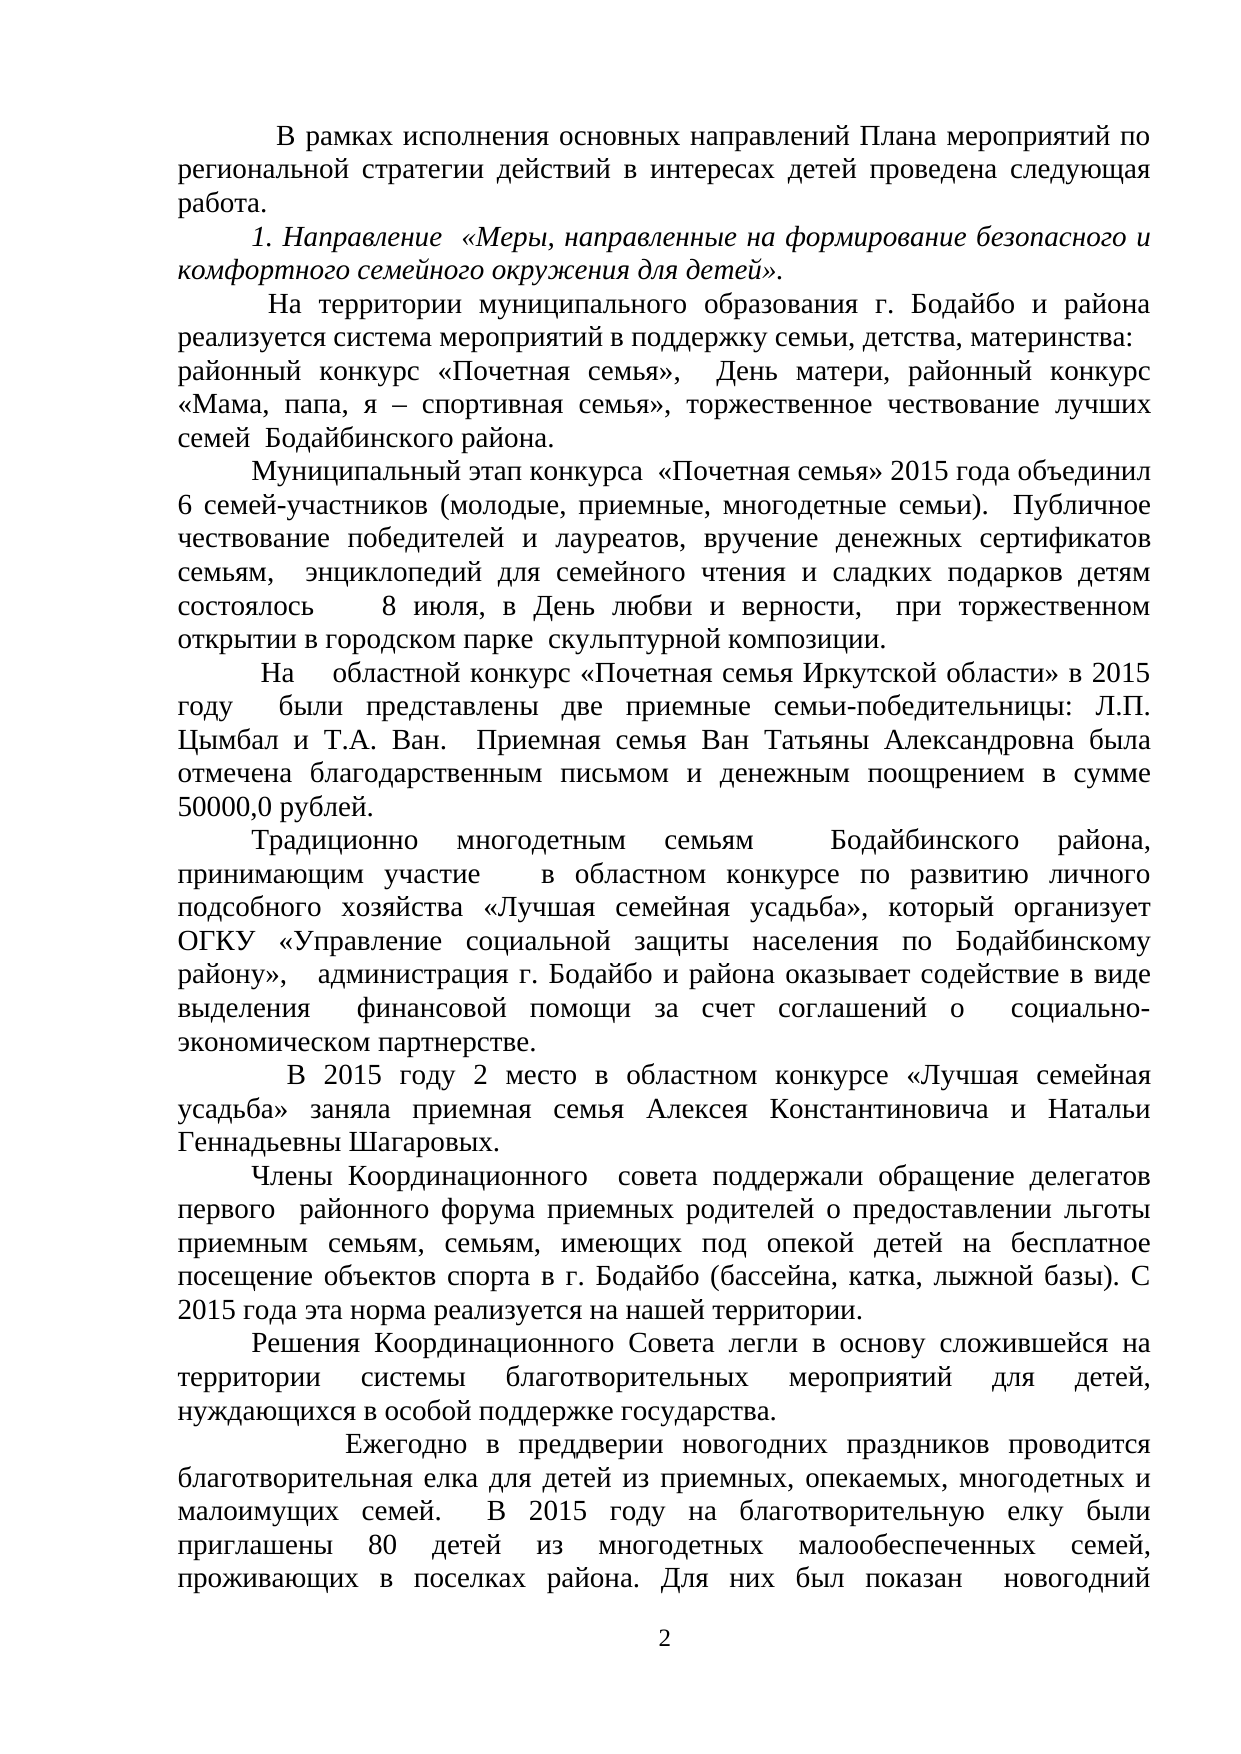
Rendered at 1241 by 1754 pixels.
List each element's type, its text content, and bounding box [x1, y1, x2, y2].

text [177, 1426, 1152, 1594]
text Решения Координационного Совета легли в основу сложившейся на территории системы благотворительных мероприятий для детей, нуждающихся в особой поддержке государства. [177, 1326, 1152, 1426]
text 1. Направление «Меры, направленные на формирование безопасного и комфортного семейного окружения для детей». [177, 219, 1152, 286]
text В 2015 году 2 место в областном конкурсе «Лучшая семейная усадьба» заняла приемная семья Алексея Константиновича и Натальи Геннадьевны Шагаровых. [177, 1057, 1152, 1158]
text На территории муниципального образования г. Бодайбо и района реализуется система мероприятий в поддержку семьи, детства, материнства: [177, 286, 1152, 353]
text Традиционно многодетным семьям Бодайбинского района, принимающим участие в областном конкурсе по развитию личного подсобного хозяйства «Лучшая семейная усадьба», который организует ОГКУ «Управление социальной защиты населения по Бодайбинскому району», администрация г. Бодайбо и района оказывает содействие в виде выделения финансовой помощи за счет соглашений о социально-экономическом партнерстве. [177, 822, 1152, 1057]
text Муниципальный этап конкурса «Почетная семья» 2015 года объединил 6 семей-участников (молодые, приемные, многодетные семьи). Публичное чествование победителей и лауреатов, вручение денежных сертификатов семьям, энциклопедий для семейного чтения и сладких подарков детям состоялось 8 июля, в День любви и верности, при торжественном открытии в городском парке скульптурной композиции. [177, 453, 1152, 655]
text Члены Координационного совета поддержали обращение делегатов первого районного форума приемных родителей о предоставлении льготы приемным семьям, семьям, имеющих под опекой детей на бесплатное посещение объектов спорта в г. Бодайбо (бассейна, катка, лыжной базы). С 2015 года эта норма реализуется на нашей территории. [177, 1158, 1152, 1326]
text районный конкурс «Почетная семья», День матери, районный конкурс «Мама, папа, я – спортивная семья», торжественное чествование лучших семей Бодайбинского района. [177, 353, 1152, 453]
text На областной конкурс «Почетная семья Иркутской области» в 2015 году были представлены две приемные семьи-победительницы: Л.П. Цымбал и Т.А. Ван. Приемная семья Ван Татьяны Александровна была отмечена благодарственным письмом и денежным поощрением в сумме 50000,0 рублей. [177, 655, 1152, 822]
text В рамках исполнения основных направлений Плана мероприятий по региональной стратегии действий в интересах детей проведена следующая работа. [177, 118, 1152, 219]
